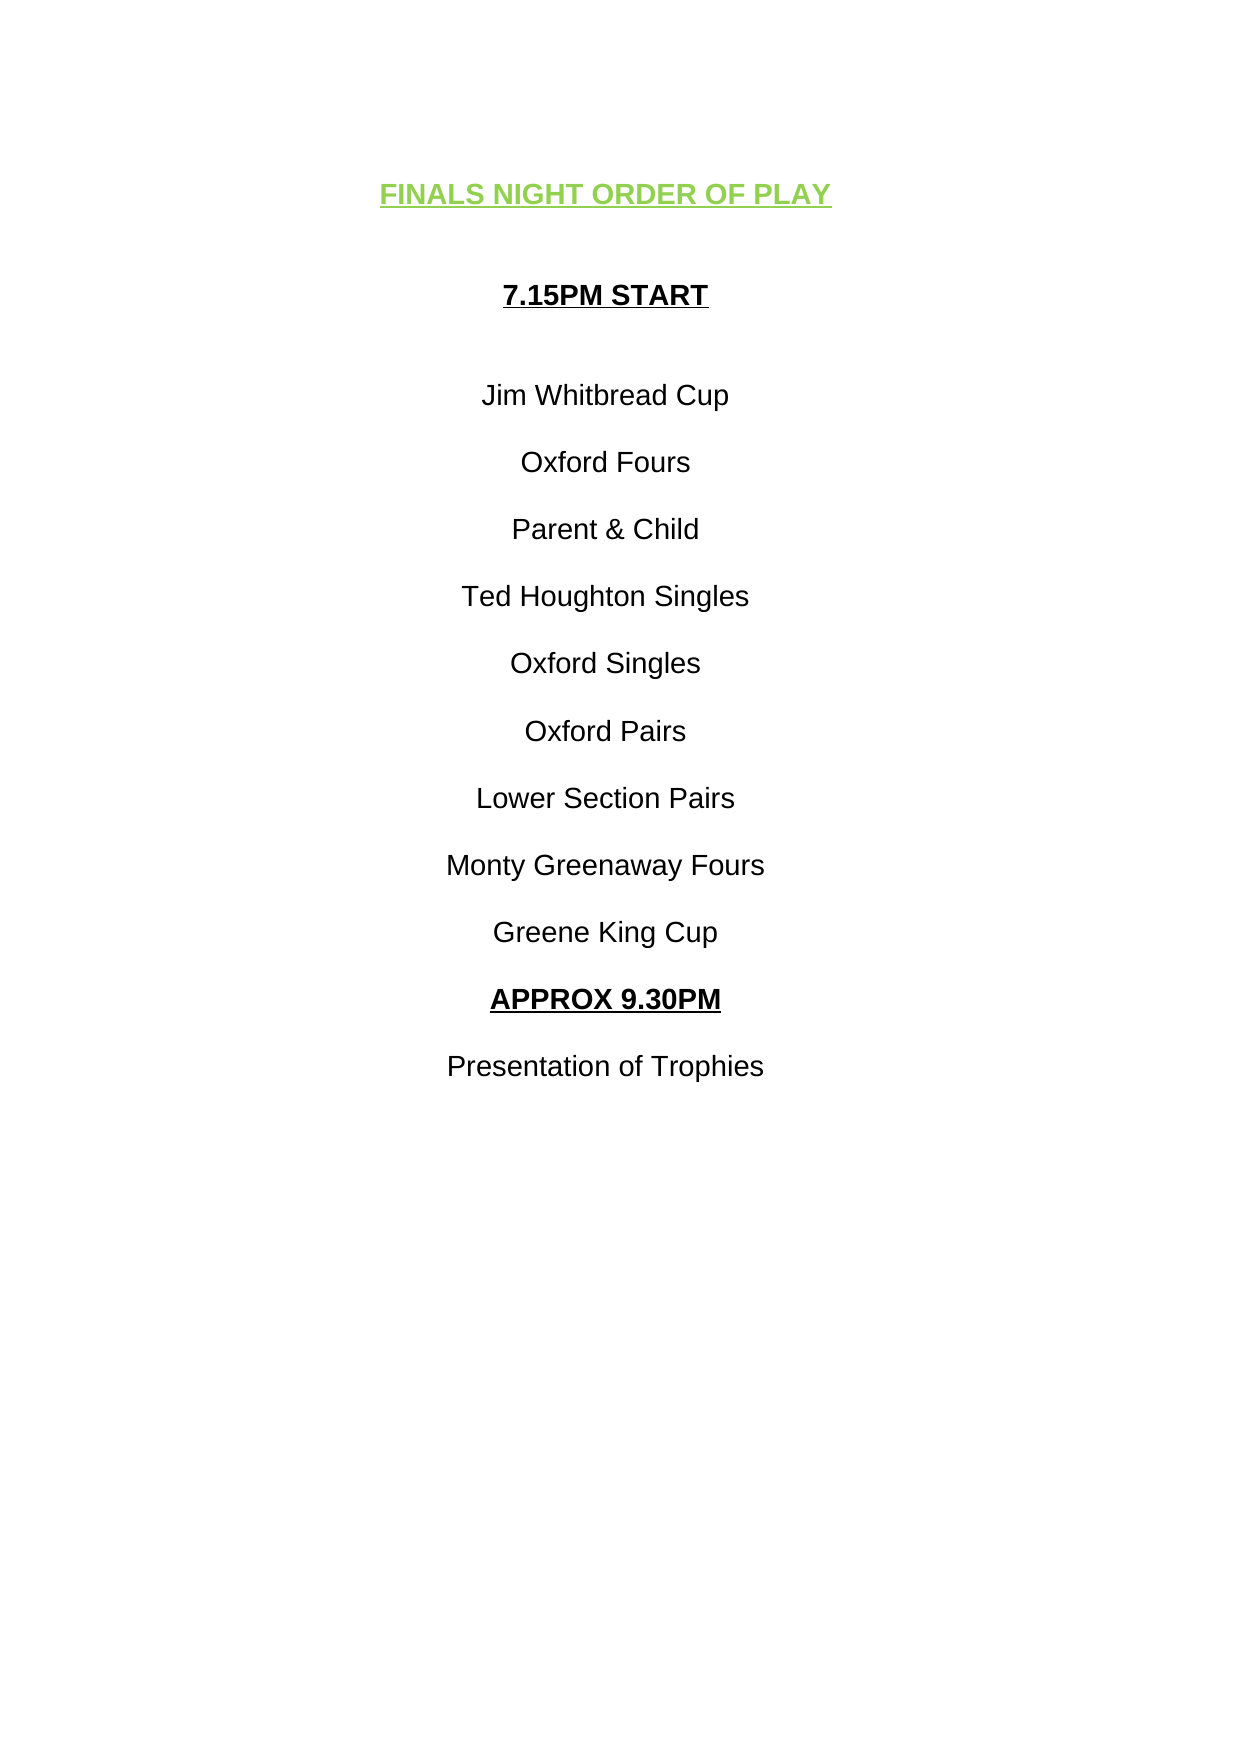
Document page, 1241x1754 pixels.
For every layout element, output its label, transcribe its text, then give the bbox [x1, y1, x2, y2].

text 7.15PM START [89, 277, 1122, 311]
text APPROX 9.30PM [89, 982, 1122, 1015]
text FINALS NIGHT ORDER OF PLAY [89, 177, 1122, 210]
text Greene King Cup [89, 915, 1122, 948]
text Oxford Fours [89, 445, 1122, 479]
text Oxford Singles [89, 646, 1122, 680]
text Jim Whitbread Cup [89, 378, 1122, 412]
text Pairs [89, 713, 1122, 747]
text Ted Houghton Singles [89, 579, 1122, 613]
text Presentation of Trophies [89, 1049, 1122, 1082]
text Monty Greenaway Fours [89, 848, 1122, 881]
text Parent & Child [89, 512, 1122, 546]
text Lower Section Pairs [89, 781, 1122, 814]
